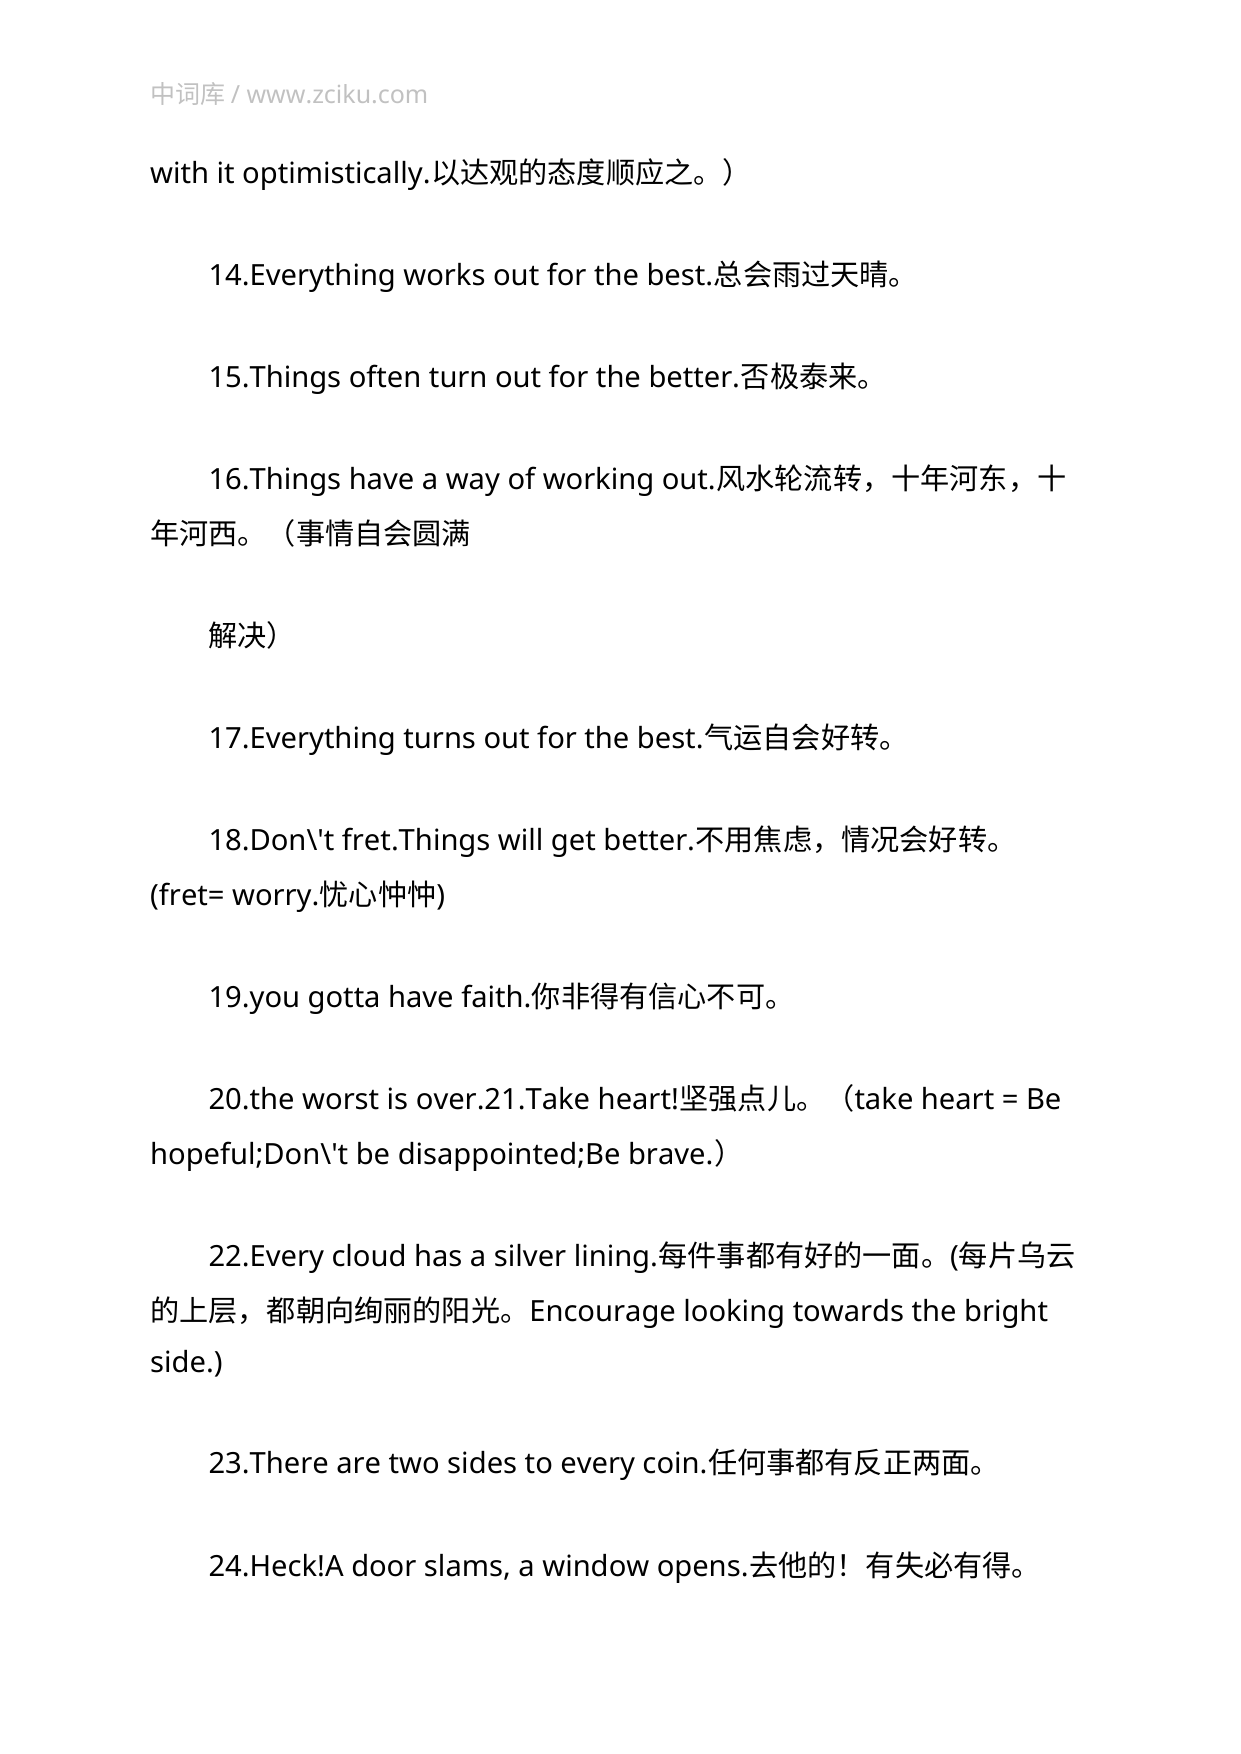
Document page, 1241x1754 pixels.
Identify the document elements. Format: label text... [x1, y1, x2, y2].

text 16.Things have a way of working out.风水轮流转，十年河东，十年河西。（事情自会圆满 [150, 456, 1090, 553]
text 18.Don\'t fret.Things will get better.不用焦虑，情况会好转。(fret= worry.忧心忡忡) [150, 816, 1090, 914]
text 20.the worst is over.21.Take heart!坚强点儿。（take heart = Be hopeful;Don\'t be disappointed;Be brave.） [150, 1075, 1090, 1173]
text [150, 1542, 1090, 1584]
text 17.Everything turns out for the best.气运自会好转。 [150, 714, 1090, 757]
text 23.There are two sides to every coin.任何事都有反正两面。 [150, 1440, 1090, 1482]
text 22.Every cloud has a silver lining.每件事都有好的一面。(每片乌云的上层，都朝向绚丽的阳光。Encourage looking towards the bright side.) [150, 1232, 1090, 1381]
text 解决） [150, 613, 1090, 655]
text 14.Everything works out for the best.总会雨过天晴。 [150, 252, 1090, 294]
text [150, 150, 1090, 192]
text 15.Things often turn out for the better.否极泰来。 [150, 354, 1090, 396]
text 19.you gotta have faith.你非得有信心不可。 [150, 973, 1090, 1016]
